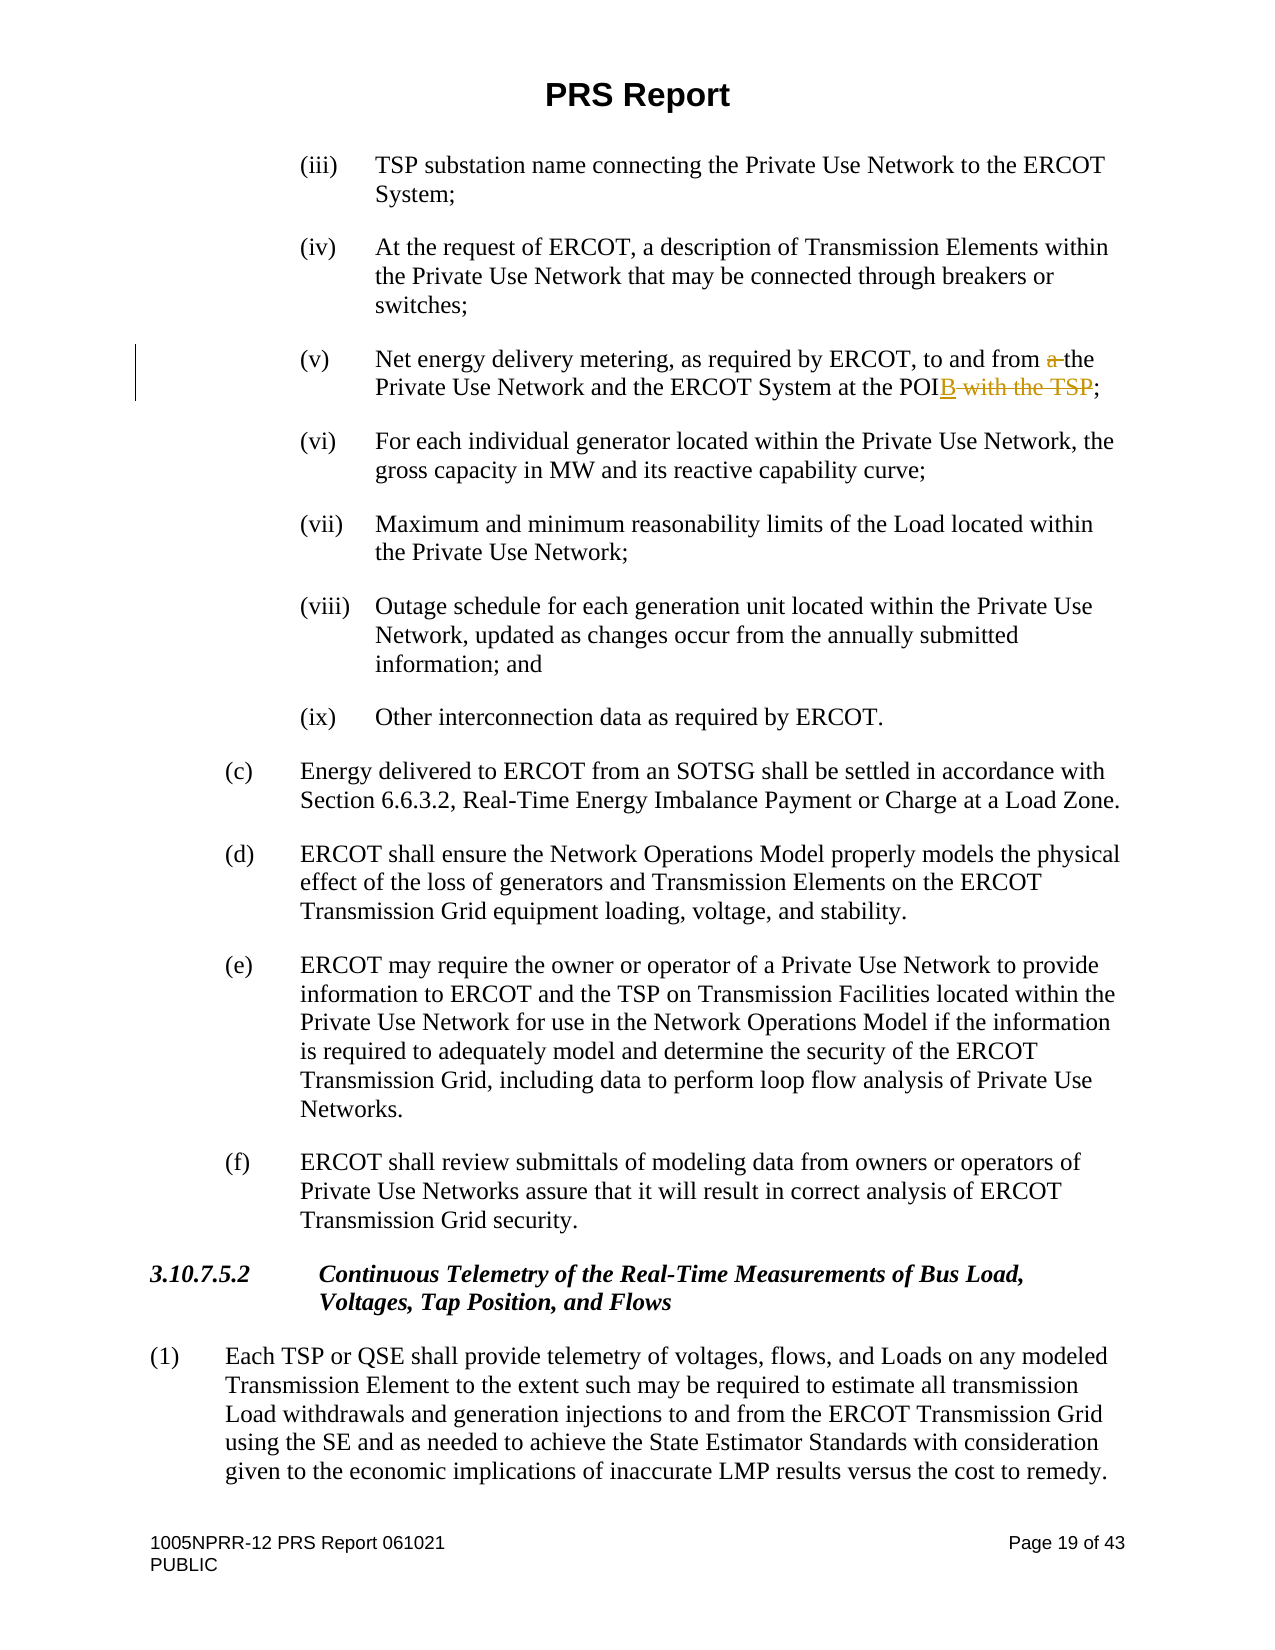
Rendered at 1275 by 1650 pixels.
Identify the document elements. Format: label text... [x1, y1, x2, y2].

list (iv) At the request of ERCOT, a description of Transmission Elements within the Private Use Network that may be connected through breakers or switches; [300, 232, 1125, 319]
list (ix) Other interconnection data as required by ERCOT. [300, 702, 1125, 731]
list (v) Net energy delivery metering, as required by ERCOT, to and from the Private Use Network and the ERCOT System at the POI; [300, 344, 1125, 401]
list (viii) Outage schedule for each generation unit located within the Private Use Network, updated as changes occur from the annually submitted information; and [300, 591, 1125, 677]
list (vii) Maximum and minimum reasonability limits of the Load located within the Private Use Network; [300, 509, 1125, 566]
list (iii) TSP substation name connecting the Private Use Network to the ERCOT System; [300, 150, 1125, 207]
text (d) ERCOT shall ensure the Network Operations Model properly models the physical effect of the loss of generators and Transmission Elements on the ERCOT Transmission Grid equipment loading, voltage, and stability. [225, 839, 1125, 925]
text 3.10.7.5.2 Continuous Telemetry of the Real-Time Measurements of Bus Load, Voltages, Tap Position, and Flows [150, 1259, 1125, 1316]
list (vi) For each individual generator located within the Private Use Network, the gross capacity in MW and its reactive capability curve; [300, 426, 1125, 484]
text (f) ERCOT shall review submittals of modeling data from owners or operators of Private Use Networks assure that it will result in correct analysis of ERCOT Transmission Grid security. [225, 1147, 1125, 1234]
text (c) Energy delivered to ERCOT from an SOTSG shall be settled in accordance with Section 6.6.3.2, Real-Time Energy Imbalance Payment or Charge at a Load Zone. [225, 756, 1125, 814]
text (e) ERCOT may require the owner or operator of a Private Use Network to provide information to ERCOT and the TSP on Transmission Facilities located within the Private Use Network for use in the Network Operations Model if the information is required to adequately model and determine the security of the ERCOT Transmission Grid, including data to perform loop flow analysis of Private Use Networks. [225, 950, 1125, 1122]
text (1) Each TSP or QSE shall provide telemetry of voltages, flows, and Loads on any modeled Transmission Element to the extent such may be required to estimate all transmission Load withdrawals and generation injections to and from the ERCOT Transmission Grid using the SE and as needed to achieve the State Estimator Standards with consideration given to the economic implications of inaccurate LMP results versus the cost to remedy. [150, 1341, 1125, 1485]
